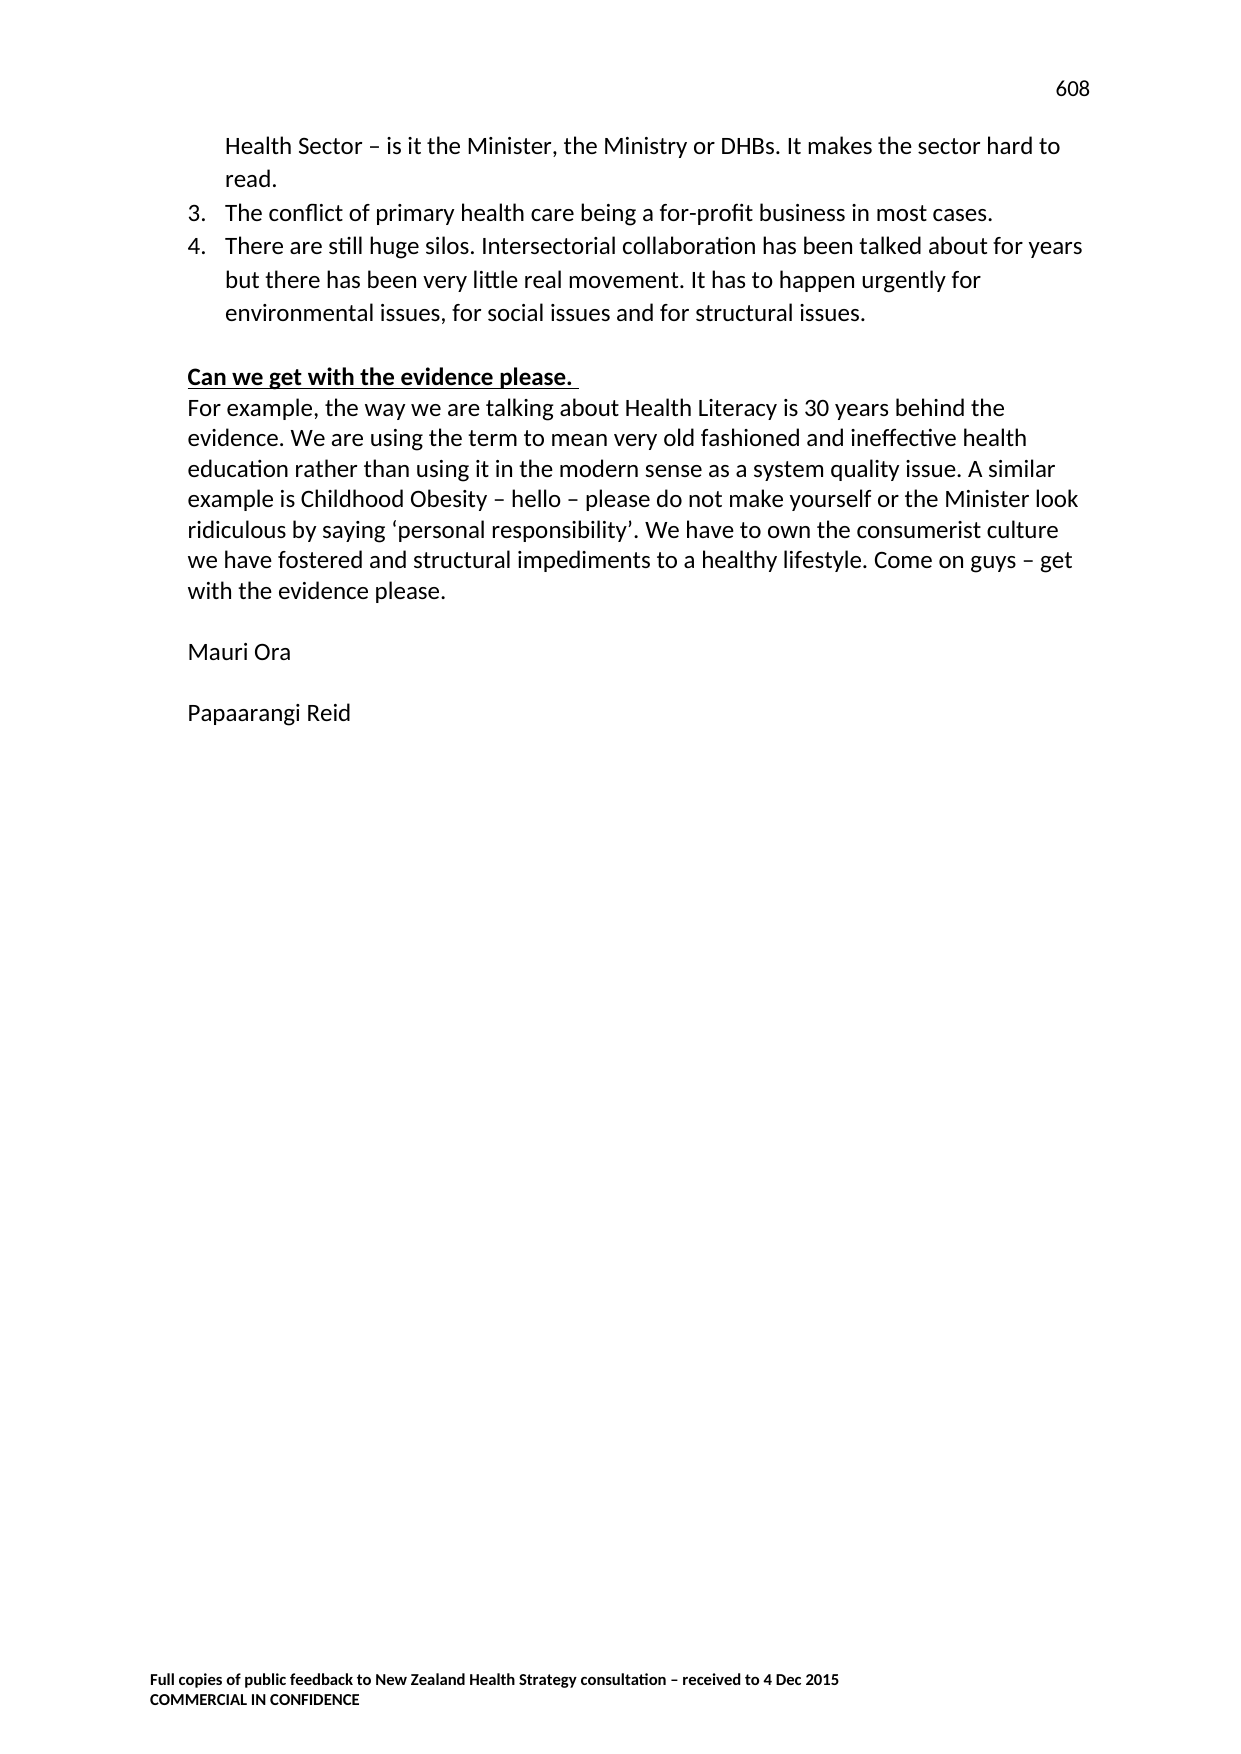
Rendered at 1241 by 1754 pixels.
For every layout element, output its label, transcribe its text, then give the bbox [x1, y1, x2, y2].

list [187, 130, 1090, 194]
text Mauri Ora [187, 636, 1090, 667]
list There are still huge silos. Intersectorial collaboration has been talked about for years but there has been very little real movement. It has to happen urgently for environmental issues, for social issues and for structural issues. [187, 230, 1090, 328]
text For example, the way we are talking about Health Literacy is 30 years behind the evidence. We are using the term to mean very old fashioned and ineffective health education rather than using it in the modern sense as a system quality issue. A similar example is Childhood Obesity – hello – please do not make yourself or the Minister look ridiculous by saying ‘personal responsibility’. We have to own the consumerist culture we have fostered and structural impediments to a healthy lifestyle. Come on guys – get with the evidence please. [187, 392, 1090, 606]
list The conflict of primary health care being a for-profit business in most cases. [187, 197, 1090, 227]
text Can we get with the evidence please. [187, 362, 1090, 392]
text Papaarangi Reid [187, 697, 1090, 728]
